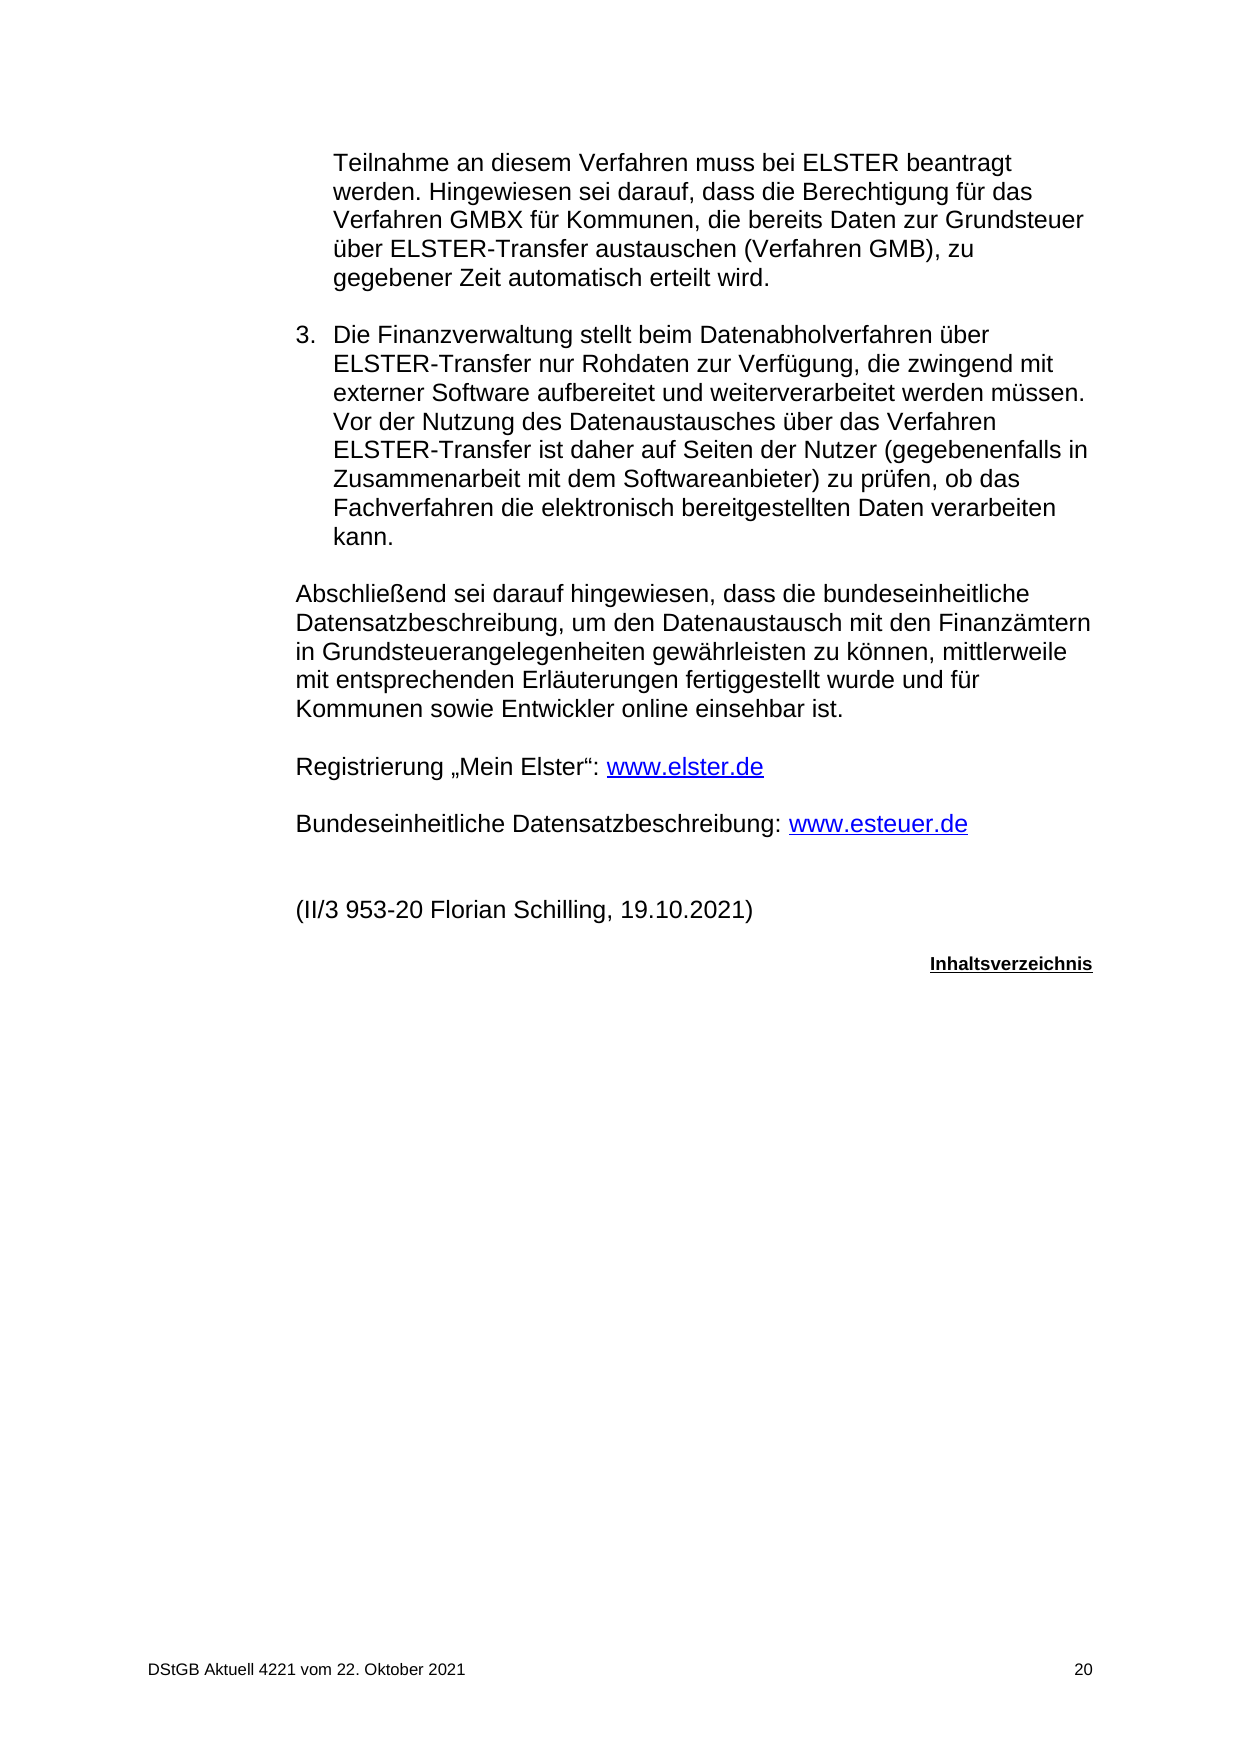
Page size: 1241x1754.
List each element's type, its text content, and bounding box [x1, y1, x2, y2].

text Registrierung „Mein Elster“: www.elster.de [295, 751, 1092, 780]
text Abschließend sei darauf hingewiesen, dass die bundeseinheitliche Datensatzbeschreibung, um den Datenaustausch mit den Finanzämtern in Grundsteuerangelegenheiten gewährleisten zu können, mittlerweile mit entsprechenden Erläuterungen fertiggestellt wurde und für Kommunen sowie Entwickler online einsehbar ist. [295, 579, 1092, 723]
text Inhaltsverzeichnis [148, 953, 1092, 974]
list Die Finanzverwaltung stellt beim Datenabholverfahren über ELSTER-Transfer nur Rohdaten zur Verfügung, die zwingend mit externer Software aufbereitet und weiterverarbeitet werden müssen. Vor der Nutzung des Datenaustausches über das Verfahren ELSTER-Transfer ist daher auf Seiten der Nutzer (gegebenenfalls in Zusammenarbeit mit dem Softwareanbieter) zu prüfen, ob das Fachverfahren die elektronisch bereitgestellten Daten verarbeiten kann. [295, 320, 1092, 550]
text Bundeseinheitliche Datensatzbeschreibung: www.esteuer.de [295, 809, 1092, 838]
text (II/3 953-20 Florian Schilling, 19.10.2021) [295, 895, 1092, 924]
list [295, 148, 1092, 291]
